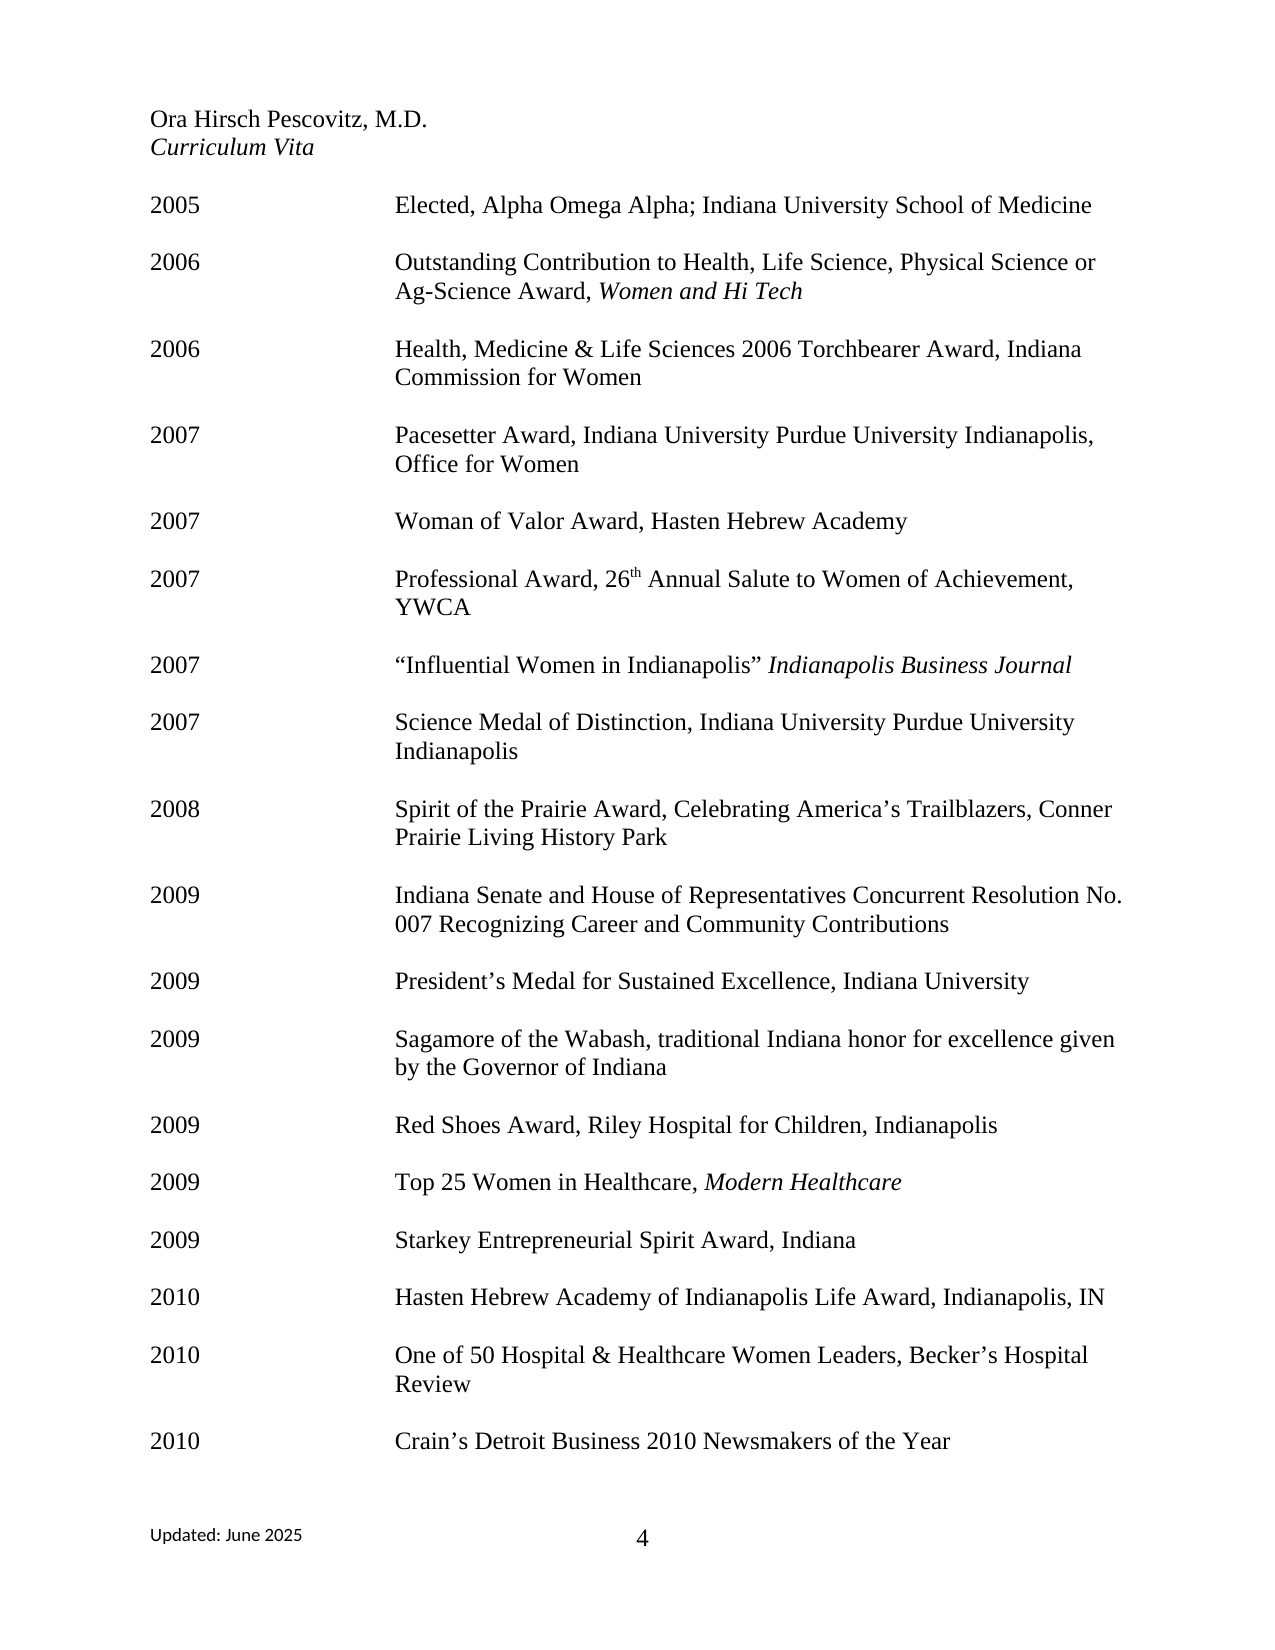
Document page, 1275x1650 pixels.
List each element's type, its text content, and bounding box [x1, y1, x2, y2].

text 2009 Sagamore of the Wabash, traditional Indiana honor for excellence given by the Governor of Indiana [150, 1024, 1134, 1081]
text 2009 President’s Medal for Sustained Excellence, Indiana University [150, 966, 1134, 995]
text 2007 Pacesetter Award, Indiana University Purdue University Indianapolis, Office for Women [150, 420, 1134, 477]
text 2007 Professional Award, 26th Annual Salute to Women of Achievement, YWCA [150, 564, 1134, 621]
text 2008 Spirit of the Prairie Award, Celebrating America’s Trailblazers, Conner Prairie Living History Park [150, 794, 1134, 851]
text 2005 Elected, Alpha Omega Alpha; Indiana University School of Medicine [150, 190, 1134, 219]
text 2009 Red Shoes Award, Riley Hospital for Children, Indianapolis [150, 1110, 1134, 1139]
text 2010 Crain’s Detroit Business 2010 Newsmakers of the Year [150, 1426, 1134, 1455]
text 2009 Top 25 Women in Healthcare, Modern Healthcare [150, 1167, 1134, 1196]
text 2006 Health, Medicine & Life Sciences 2006 Torchbearer Award, Indiana Commission for Women [150, 334, 1134, 391]
text 2007 Woman of Valor Award, Hasten Hebrew Academy [150, 506, 1134, 535]
text 2007 Science Medal of Distinction, Indiana University Purdue University Indianapolis [150, 707, 1134, 765]
text 2006 Outstanding Contribution to Health, Life Science, Physical Science or Ag-Science Award, Women and Hi Tech [150, 247, 1134, 305]
text 2010 One of 50 Hospital & Healthcare Women Leaders, Becker’s Hospital Review [150, 1340, 1134, 1397]
text 2007 “Influential Women in Indianapolis” Indianapolis Business Journal [150, 650, 1134, 679]
text 2010 Hasten Hebrew Academy of Indianapolis Life Award, Indianapolis, IN [150, 1282, 1134, 1311]
text 2009 Indiana Senate and House of Representatives Concurrent Resolution No. 007 Recognizing Career and Community Contributions [150, 880, 1134, 937]
text 2009 Starkey Entrepreneurial Spirit Award, Indiana [150, 1225, 1134, 1254]
